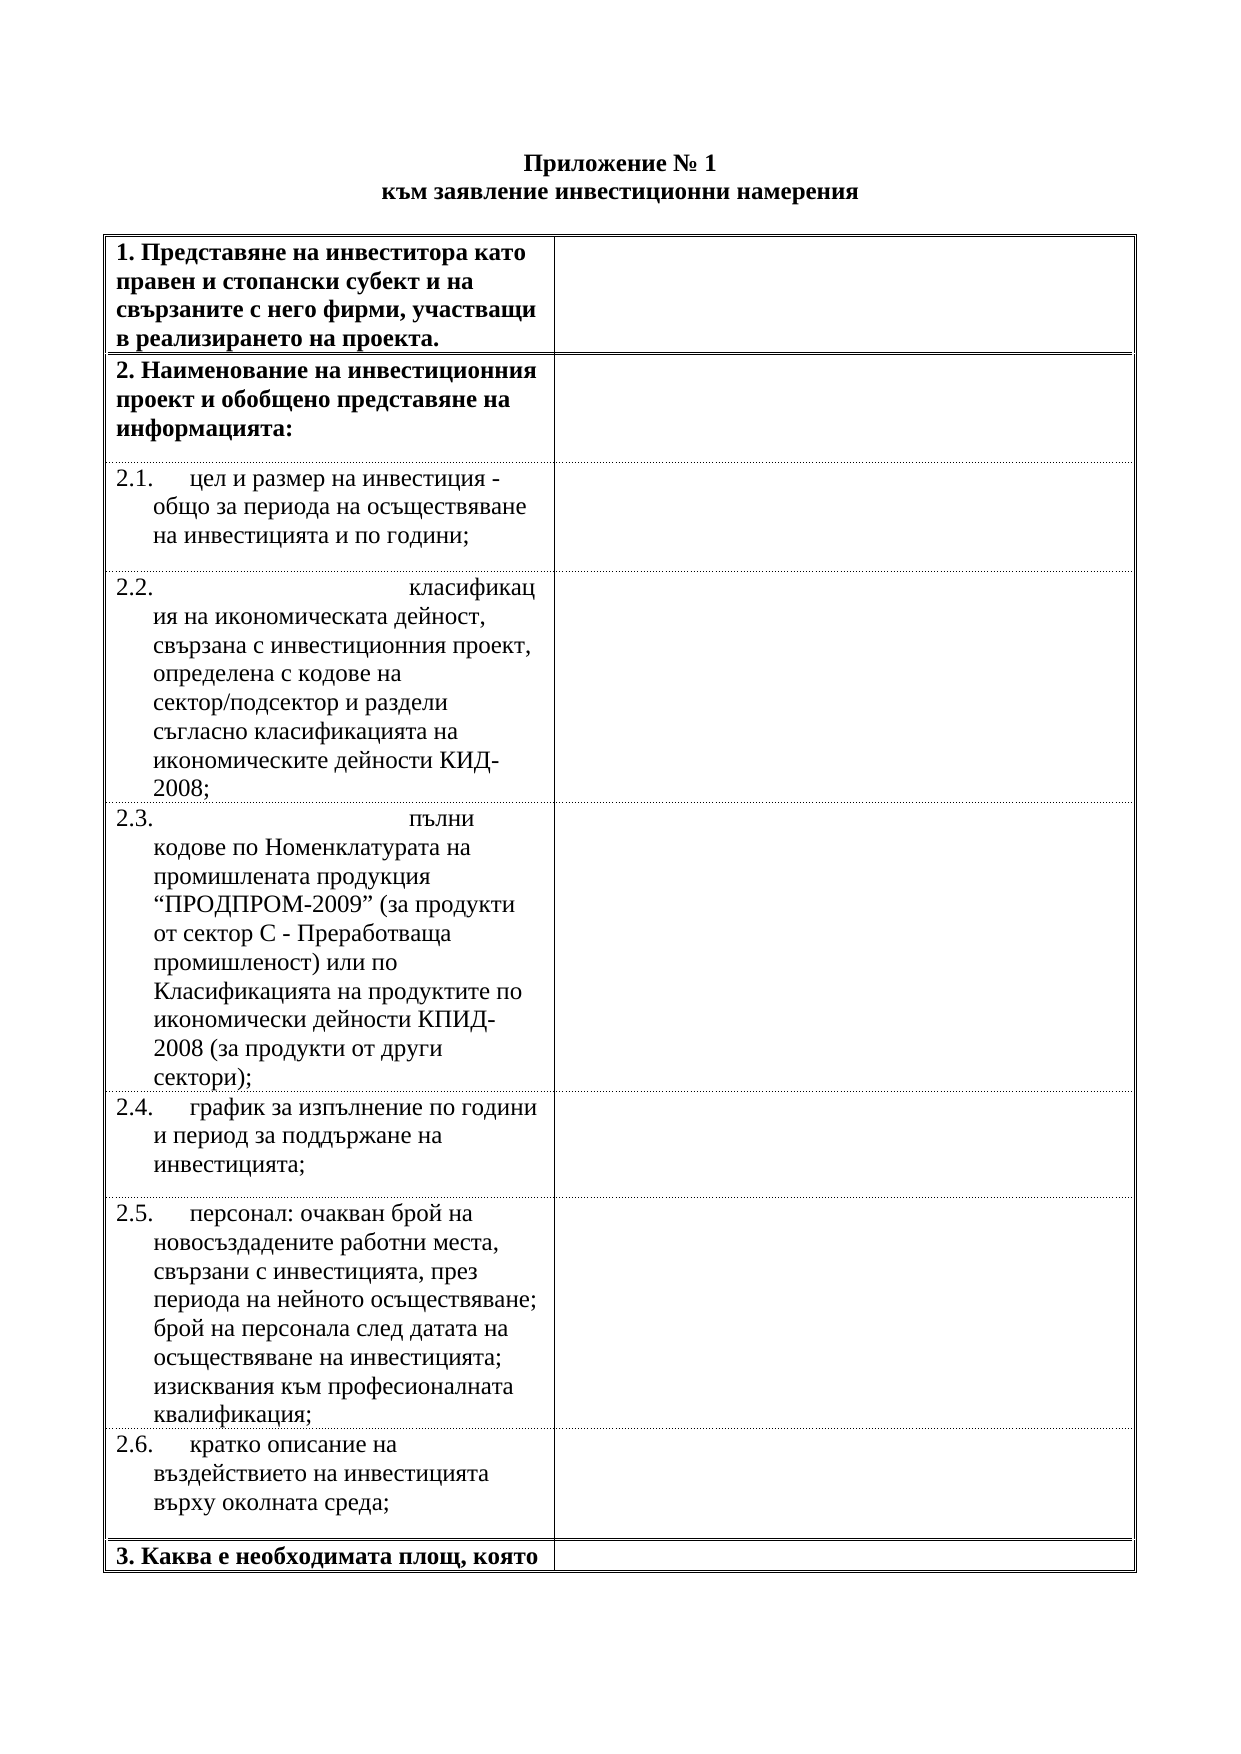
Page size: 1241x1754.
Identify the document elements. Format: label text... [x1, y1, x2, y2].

table_cell [555, 802, 1134, 1091]
table_cell кратко описание на въздействието на инвестицията върху околната среда; [106, 1428, 554, 1538]
table_cell [555, 462, 1134, 571]
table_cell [105, 1538, 554, 1570]
table_cell [555, 1428, 1134, 1538]
table_header 1. Представяне на инвеститора като правен и стопански субект и на свързаните с него фирми, участващи в реализирането на проекта. [106, 237, 554, 352]
table_cell класификация на икономическата дейност, свързана с инвестиционния проект, определена с кодове на сектор/подсектор и раздели съгласно класификацията на икономическите дейности КИД-2008; [106, 571, 554, 802]
table_cell персонал: очакван брой на новосъздадените работни места, свързани с инвестицията, през периода на нейното осъществяване; брой на персонала след датата на осъществяване на инвестицията; изисквания към професионалната квалификация; [106, 1197, 554, 1428]
table_cell [555, 1197, 1134, 1428]
table_cell [555, 352, 1136, 462]
table_cell 2. Наименование на инвестиционния проект и обобщено представяне на информацията: [105, 352, 554, 462]
table_cell [555, 571, 1134, 802]
table_header [555, 237, 1134, 352]
table_cell цел и размер на инвестиция - общо за периода на осъществяване на инвестицията и по години; [106, 462, 554, 571]
table_cell график за изпълнение по години и период за поддържане на инвестицията; [106, 1091, 554, 1197]
text Приложение № 1 [148, 148, 1092, 176]
table_cell [555, 1538, 1136, 1570]
table_cell [555, 1091, 1134, 1197]
text към заявление инвестиционни намерения [148, 176, 1092, 205]
table_cell пълни кодове по Номенклатурата на промишлената продукция “ПРОДПРОМ-2009” (за продукти от сектор С - Преработваща промишленост) или по Класификацията на продуктите по икономически дейности КПИД-2008 (за продукти от други сектори); [106, 802, 554, 1091]
